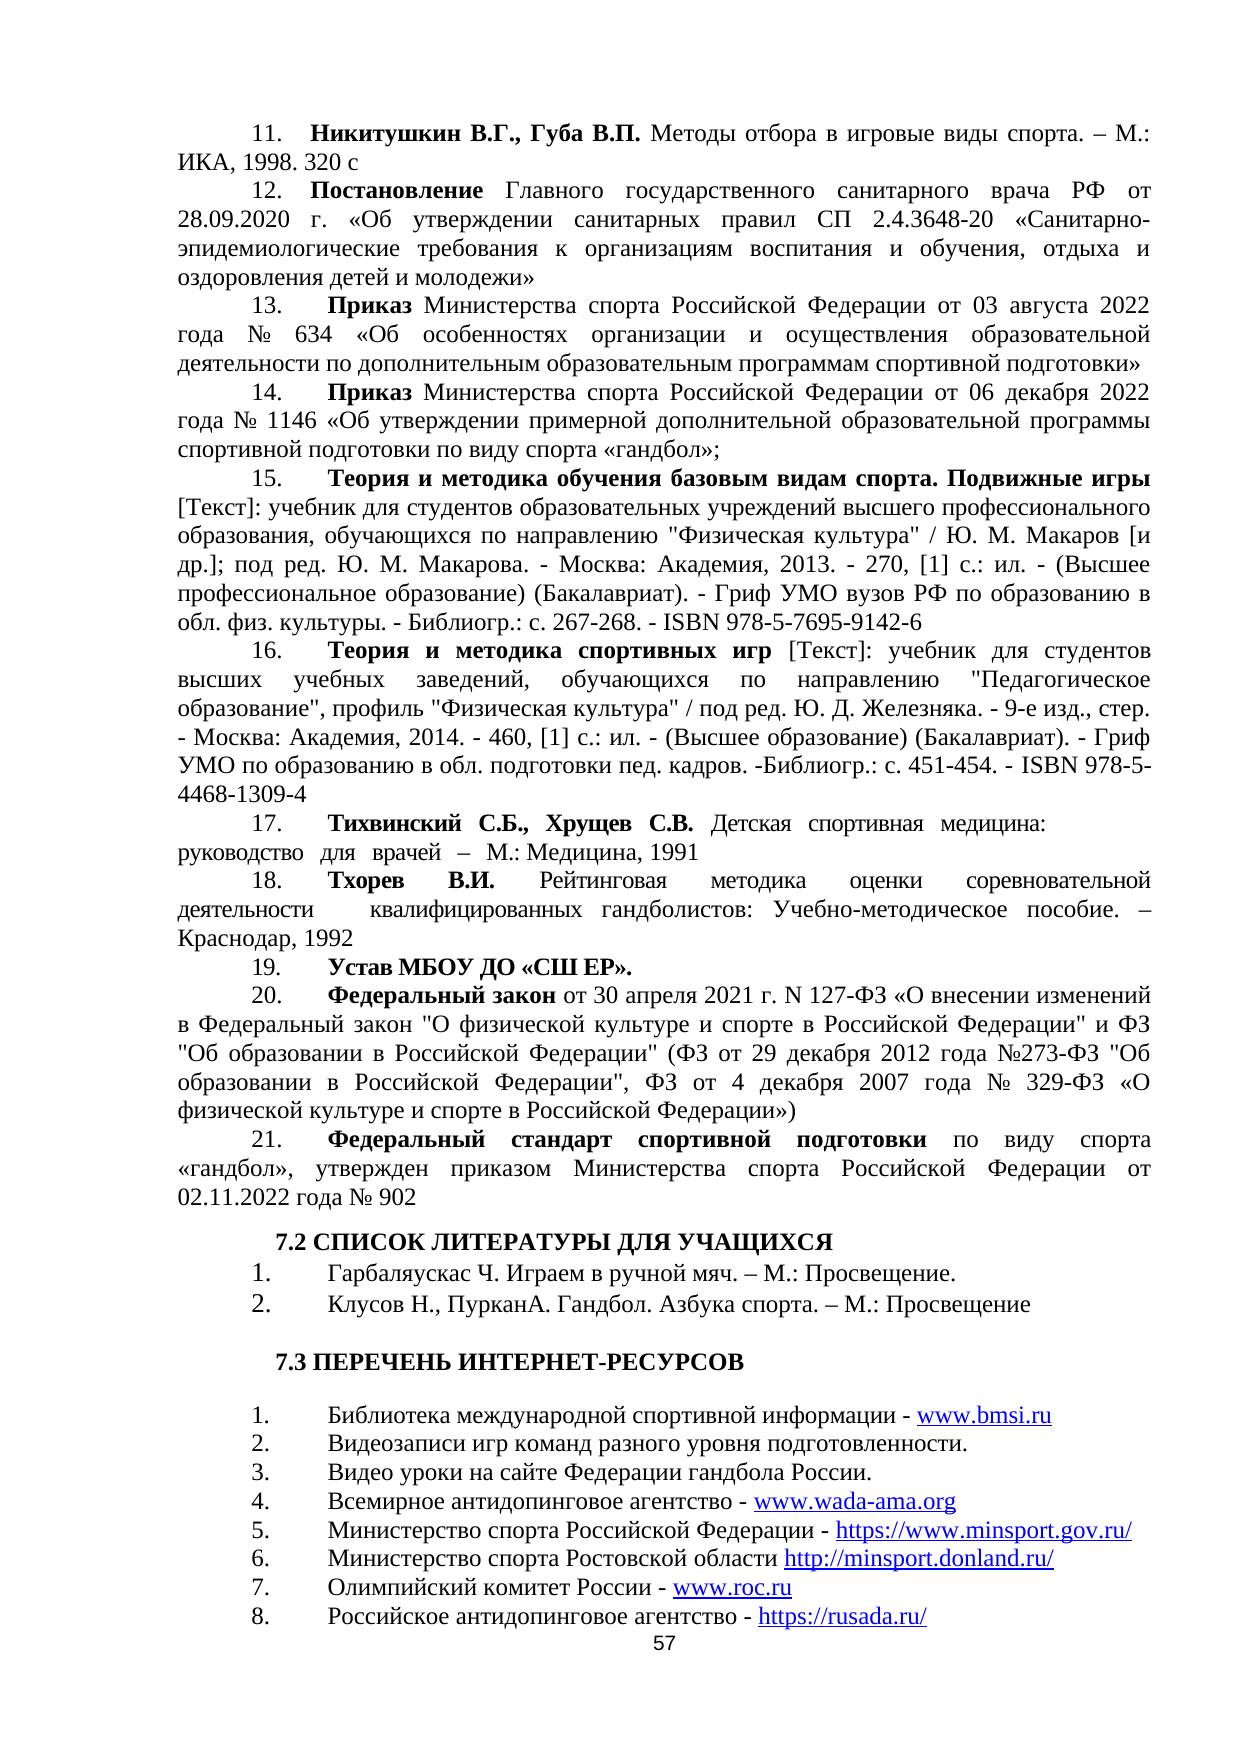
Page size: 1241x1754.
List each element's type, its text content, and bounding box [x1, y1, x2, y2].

list Федеральный закон от 30 апреля 2021 г. N 127-ФЗ «О внесении изменений в Федеральный закон "О физической культуре и спорте в Российской Федерации" и ФЗ "Об образовании в Российской Федерации" (ФЗ от 29 декабря 2012 года №273-ФЗ "Об образовании в Российской Федерации", ФЗ от 4 декабря 2007 года № 329-ФЗ «О физической культуре и спорте в Российской Федерации») [177, 981, 1152, 1124]
list Федеральный стандарт спортивной подготовки по виду спорта «гандбол», утвержден приказом Министерства спорта Российской Федерации от 02.11.2022 года № 902 [177, 1124, 1152, 1211]
list Приказ Министерства спорта Российской Федерации от 06 декабря 2022 года № 1146 «Об утверждении примерной дополнительной образовательной программы спортивной подготовки по виду спорта «гандбол»; [177, 377, 1151, 463]
list Олимпийский комитет России - www.roc.ru [177, 1572, 1152, 1601]
text 7.2 СПИСОК ЛИТЕРАТУРЫ ДЛЯ УЧАЩИХСЯ [275, 1227, 1062, 1256]
text 7.3 ПЕРЕЧЕНЬ ИНТЕРНЕТ-РЕСУРСОВ [275, 1347, 1062, 1376]
list Министерство спорта Ростовской области http://minsport.donland.ru/ [177, 1543, 1152, 1572]
list Никитушкин В.Г., Губа В.П. Методы отбора в игровые виды спорта. – М.: ИКА, 1998. 320 с [177, 118, 1151, 176]
list Теория и методика обучения базовым видам спорта. Подвижные игры [Текст]: учебник для студентов образовательных учреждений высшего профессионального образования, обучающихся по направлению "Физическая культура" / Ю. М. Макаров [и др.]; под ред. Ю. М. Макарова. - Москва: Академия, 2013. - 270, [1] с.: ил. - (Высшее профессиональное образование) (Бакалавриат). - Гриф УМО вузов РФ по образованию в обл. физ. культуры. - Библиогр.: с. 267-268. - ISBN 978-5-7695-9142-6 [177, 463, 1151, 636]
list Библиотека международной спортивной информации - www.bmsi.ru [177, 1400, 1152, 1428]
list Клусов Н., ПурканА. Гандбол. Азбука спорта. – М.: Просвещение [177, 1287, 1152, 1318]
list Постановление Главного государственного санитарного врача РФ от 28.09.2020 г. «Об утверждении санитарных правил СП 2.4.3648-20 «Санитарно-эпидемиологические требования к организациям воспитания и обучения, отдыха и оздоровления детей и молодежи» [177, 176, 1151, 291]
list Российское антидопинговое агентство - https://rusada.ru/ [177, 1601, 1152, 1630]
list Устав МБОУ ДО «СШ ЕР». [177, 952, 1152, 981]
list Министерство спорта Российской Федерации - https://www.minsport.gov.ru/ [177, 1515, 1152, 1543]
list Приказ Министерства спорта Российской Федерации от 03 августа 2022 года № 634 «Об особенностях организации и осуществления образовательной деятельности по дополнительным образовательным программам спортивной подготовки» [177, 291, 1151, 377]
list Тхорев В.И. Рейтинговая методика оценки соревновательной деятельности квалифицированных гандболистов: Учебно-методическое пособие. – Краснодар, 1992 [177, 866, 1152, 952]
list Видеозаписи игр команд разного уровня подготовленности. [177, 1428, 1152, 1457]
list Тихвинский С.Б., Хрущев С.В. Детская спортивная медицина: руководство для врачей – М.: Медицина, 1991 [177, 808, 1152, 866]
list Видео уроки на сайте Федерации гандбола России. [177, 1457, 1152, 1486]
list Теория и методика спортивных игр [Текст]: учебник для студентов высших учебных заведений, обучающихся по направлению "Педагогическое образование", профиль "Физическая культура" / под ред. Ю. Д. Железняка. - 9-е изд., стер. - Москва: Академия, 2014. - 460, [1] с.: ил. - (Высшее образование) (Бакалавриат). - Гриф УМО по образованию в обл. подготовки пед. кадров. -Библиогр.: с. 451-454. - ISBN 978-5-4468-1309-4 [177, 636, 1152, 808]
list Гарбаляускас Ч. Играем в ручной мяч. – М.: Просвещение. [177, 1256, 1152, 1287]
list Всемирное антидопинговое агентство - www.wada-ama.org [177, 1486, 1152, 1515]
